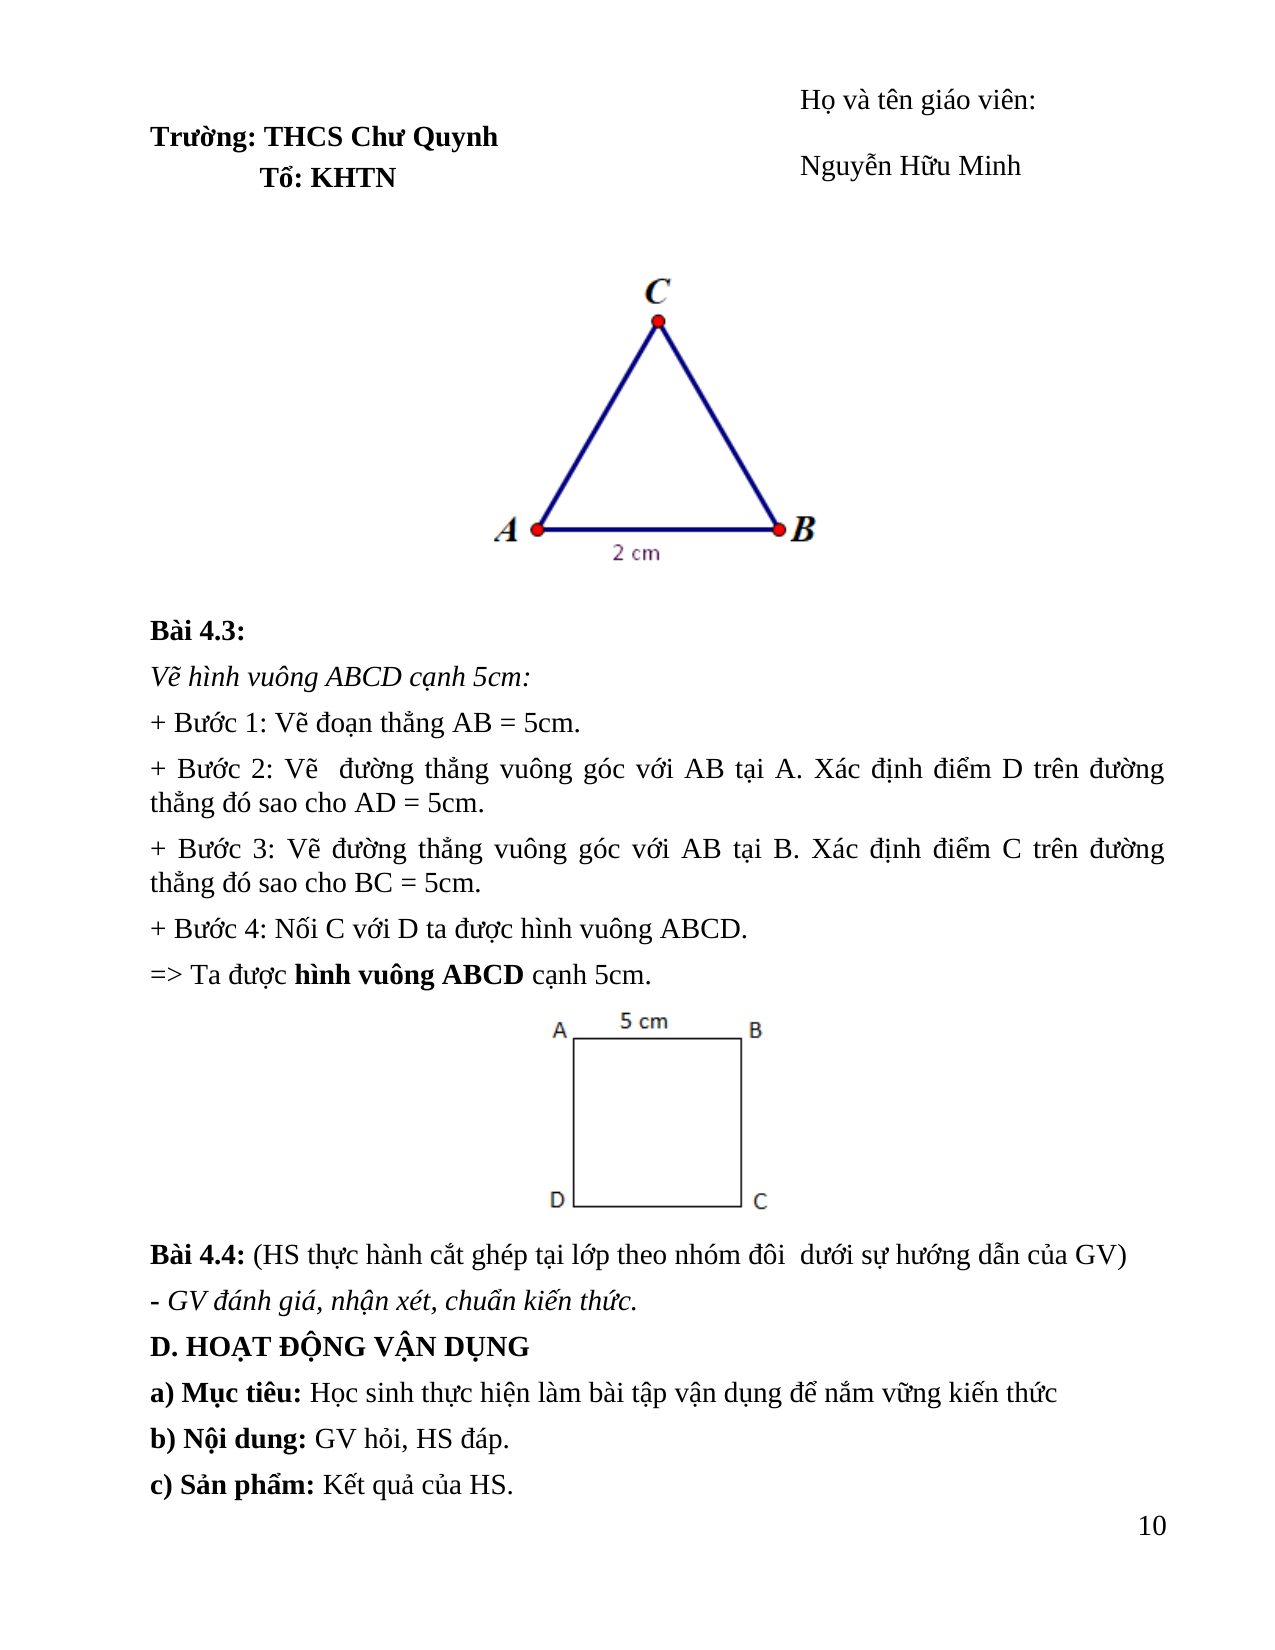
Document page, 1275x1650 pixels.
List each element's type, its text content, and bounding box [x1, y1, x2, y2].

text + Bước 2: Vẽ đường thẳng vuông góc với AB tại A. Xác định điểm D trên đường thẳng đó sao cho AD = 5cm. [150, 752, 1167, 819]
text a) Mục tiêu: Học sinh thực hiện làm bài tập vận dụng để nắm vững kiến thức [150, 1375, 1167, 1409]
text b) Nội dung: GV hỏi, HS đáp. [150, 1421, 1167, 1455]
picture [545, 1002, 772, 1225]
text + Bước 4: Nối C với D ta được hình vuông ABCD. [150, 911, 1167, 944]
text - GV đánh giá, nhận xét, chuẩn kiến thức. [150, 1283, 1167, 1317]
text Vẽ hình vuông ABCD cạnh 5cm: [150, 659, 1167, 693]
text Bài 4.3: [150, 613, 1167, 647]
text c) Sản phẩm: Kết quả của HS. [150, 1467, 1167, 1501]
text + Bước 3: Vẽ đường thẳng vuông góc với AB tại B. Xác định điểm C trên đường thẳng đó sao cho BC = 5cm. [150, 831, 1167, 898]
text Bài 4.4: (HS thực hành cắt ghép tại lớp theo nhóm đôi dưới sự hướng dẫn của GV) [150, 1237, 1167, 1271]
text => Ta được hình vuông ABCD cạnh 5cm. [150, 957, 1167, 990]
text D. HOẠT ĐỘNG VẬN DỤNG [150, 1329, 1167, 1363]
picture [493, 268, 824, 601]
text + Bước 1: Vẽ đoạn thẳng AB = 5cm. [150, 706, 1167, 739]
